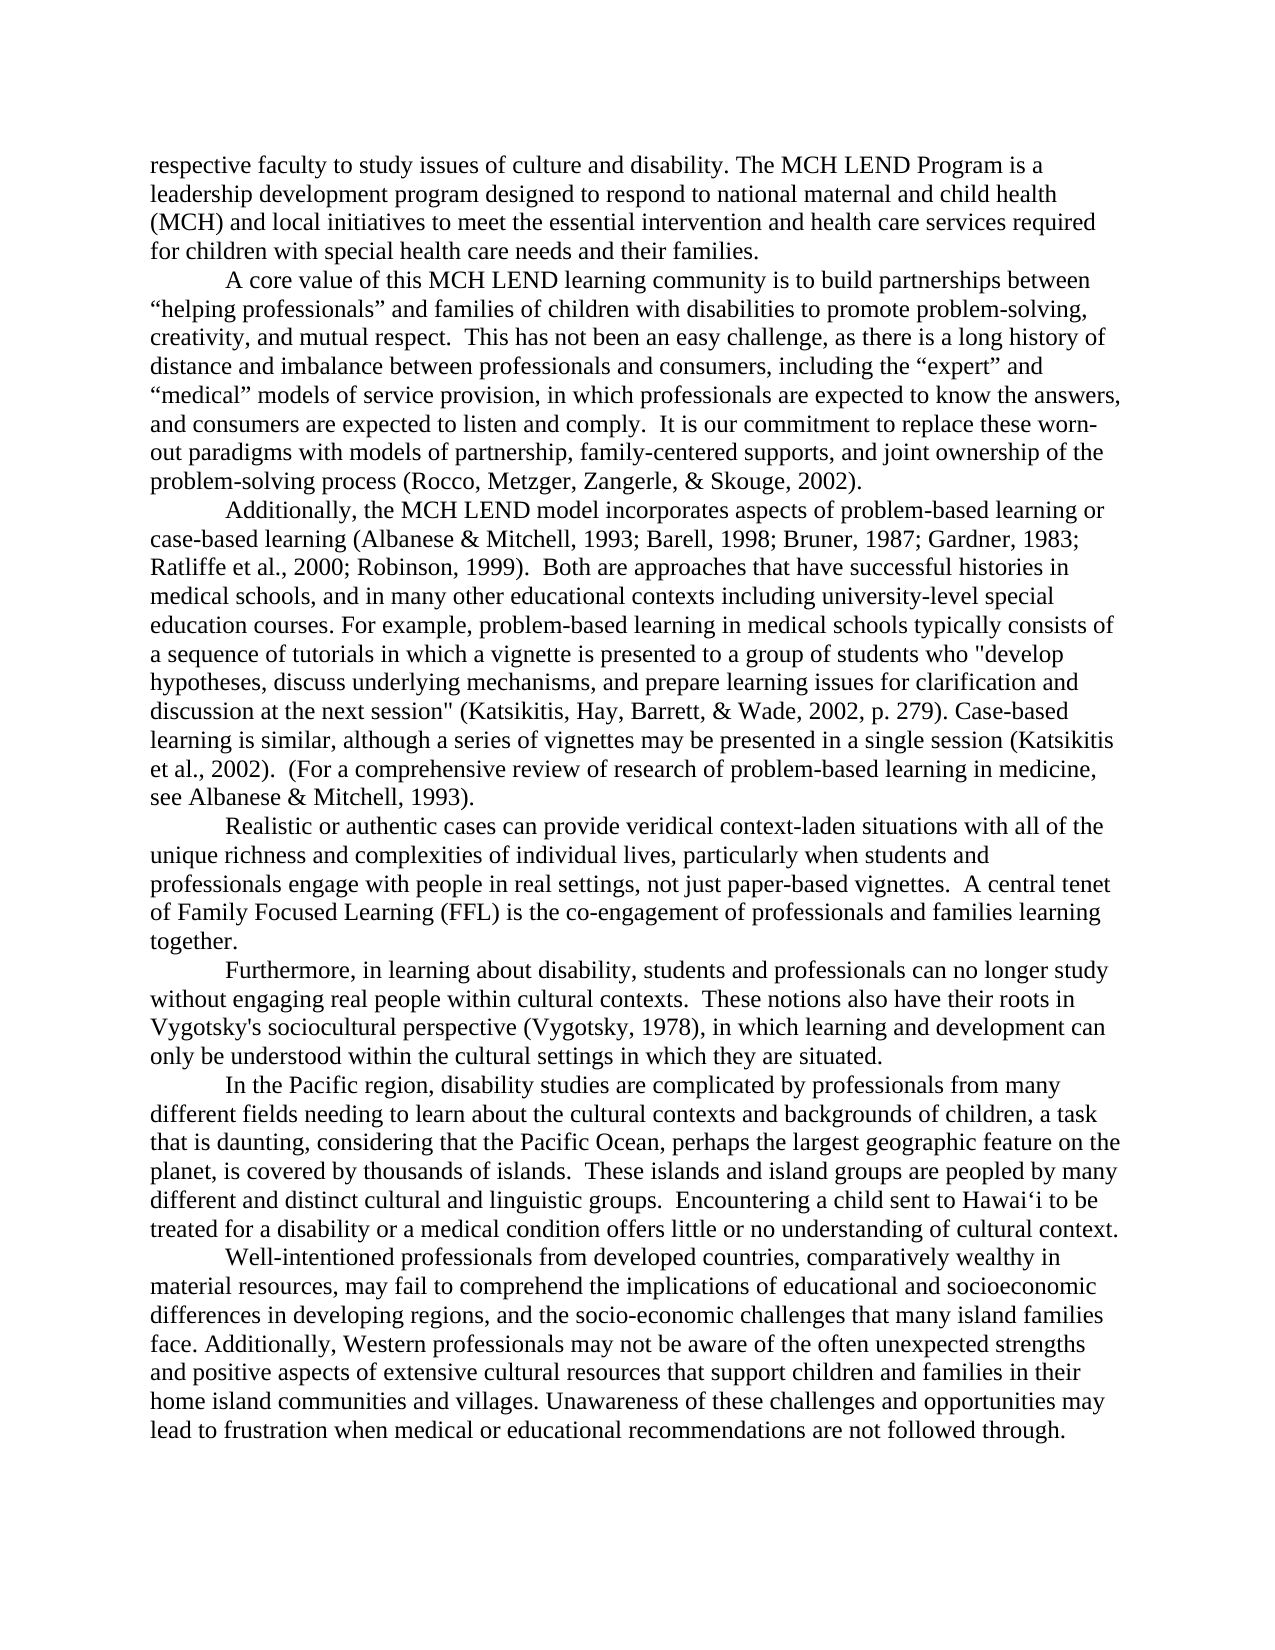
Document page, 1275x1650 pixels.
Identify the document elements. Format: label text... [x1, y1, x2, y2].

text Well-intentioned professionals from developed countries, comparatively wealthy in material resources, may fail to comprehend the implications of educational and socioeconomic differences in developing regions, and the socio-economic challenges that many island families face. Additionally, Western professionals may not be aware of the often unexpected strengths and positive aspects of extensive cultural resources that support children and families in their home island communities and villages. Unawareness of these challenges and opportunities may lead to frustration when medical or educational recommendations are not followed through. [150, 1242, 1124, 1444]
text Furthermore, in learning about disability, students and professionals can no longer study without engaging real people within cultural contexts. These notions also have their roots in Vygotsky's sociocultural perspective (Vygotsky, 1978), in which learning and development can only be understood within the cultural settings in which they are situated. [150, 955, 1124, 1070]
text In the Pacific region, disability studies are complicated by professionals from many different fields needing to learn about the cultural contexts and backgrounds of children, a task that is daunting, considering that the Pacific Ocean, perhaps the largest geographic feature on the planet, is covered by thousands of islands. These islands and island groups are peopled by many different and distinct cultural and linguistic groups. Encountering a child sent to Hawai‘i to be treated for a disability or a medical condition offers little or no understanding of cultural context. [150, 1070, 1124, 1242]
text Realistic or authentic cases can provide veridical context-laden situations with all of the unique richness and complexities of individual lives, particularly when students and professionals engage with people in real settings, not just paper-based vignettes. A central tenet of Family Focused Learning (FFL) is the co-engagement of professionals and families learning together. [150, 811, 1124, 955]
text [150, 150, 1124, 265]
text A core value of this MCH LEND learning community is to build partnerships between “helping professionals” and families of children with disabilities to promote problem-solving, creativity, and mutual respect. This has not been an easy challenge, as there is a long history of distance and imbalance between professionals and consumers, including the “expert” and “medical” models of service provision, in which professionals are expected to know the answers, and consumers are expected to listen and comply. It is our commitment to replace these worn-out paradigms with models of partnership, family-centered supports, and joint ownership of the problem-solving process (Rocco, Metzger, Zangerle, & Skouge, 2002). [150, 265, 1124, 495]
text Additionally, the MCH LEND model incorporates aspects of problem-based learning or case-based learning (Albanese & Mitchell, 1993; Barell, 1998; Bruner, 1987; Gardner, 1983; Ratliffe et al., 2000; Robinson, 1999). Both are approaches that have successful histories in medical schools, and in many other educational contexts including university-level special education courses. For example, problem-based learning in medical schools typically consists of a sequence of tutorials in which a vignette is presented to a group of students who "develop hypotheses, discuss underlying mechanisms, and prepare learning issues for clarification and discussion at the next session" (Katsikitis, Hay, Barrett, & Wade, 2002, p. 279). Case-based learning is similar, although a series of vignettes may be presented in a single session (Katsikitis et al., 2002). (For a comprehensive review of research of problem-based learning in medicine, see Albanese & Mitchell, 1993). [150, 495, 1124, 811]
